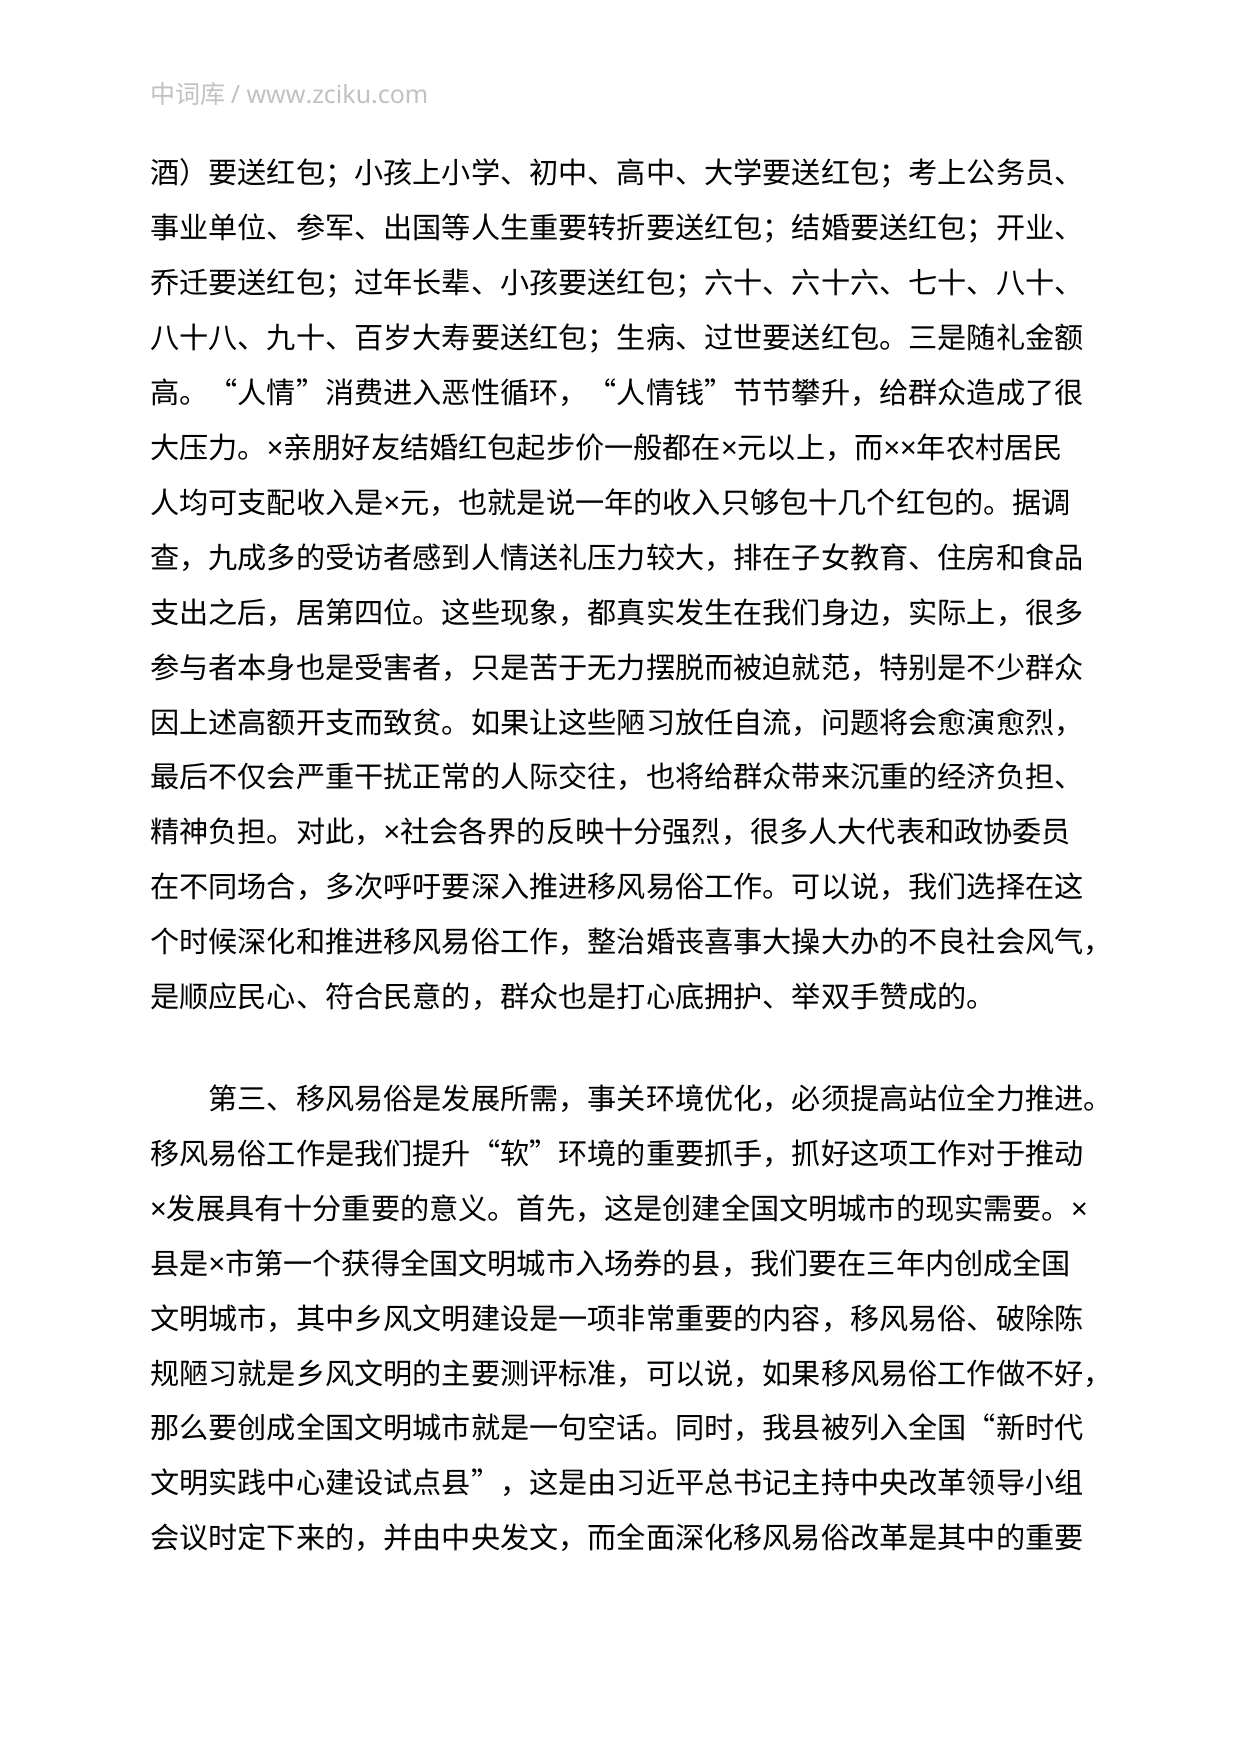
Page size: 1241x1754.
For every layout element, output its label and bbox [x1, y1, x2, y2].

text [150, 1076, 1090, 1557]
text [150, 150, 1090, 1016]
